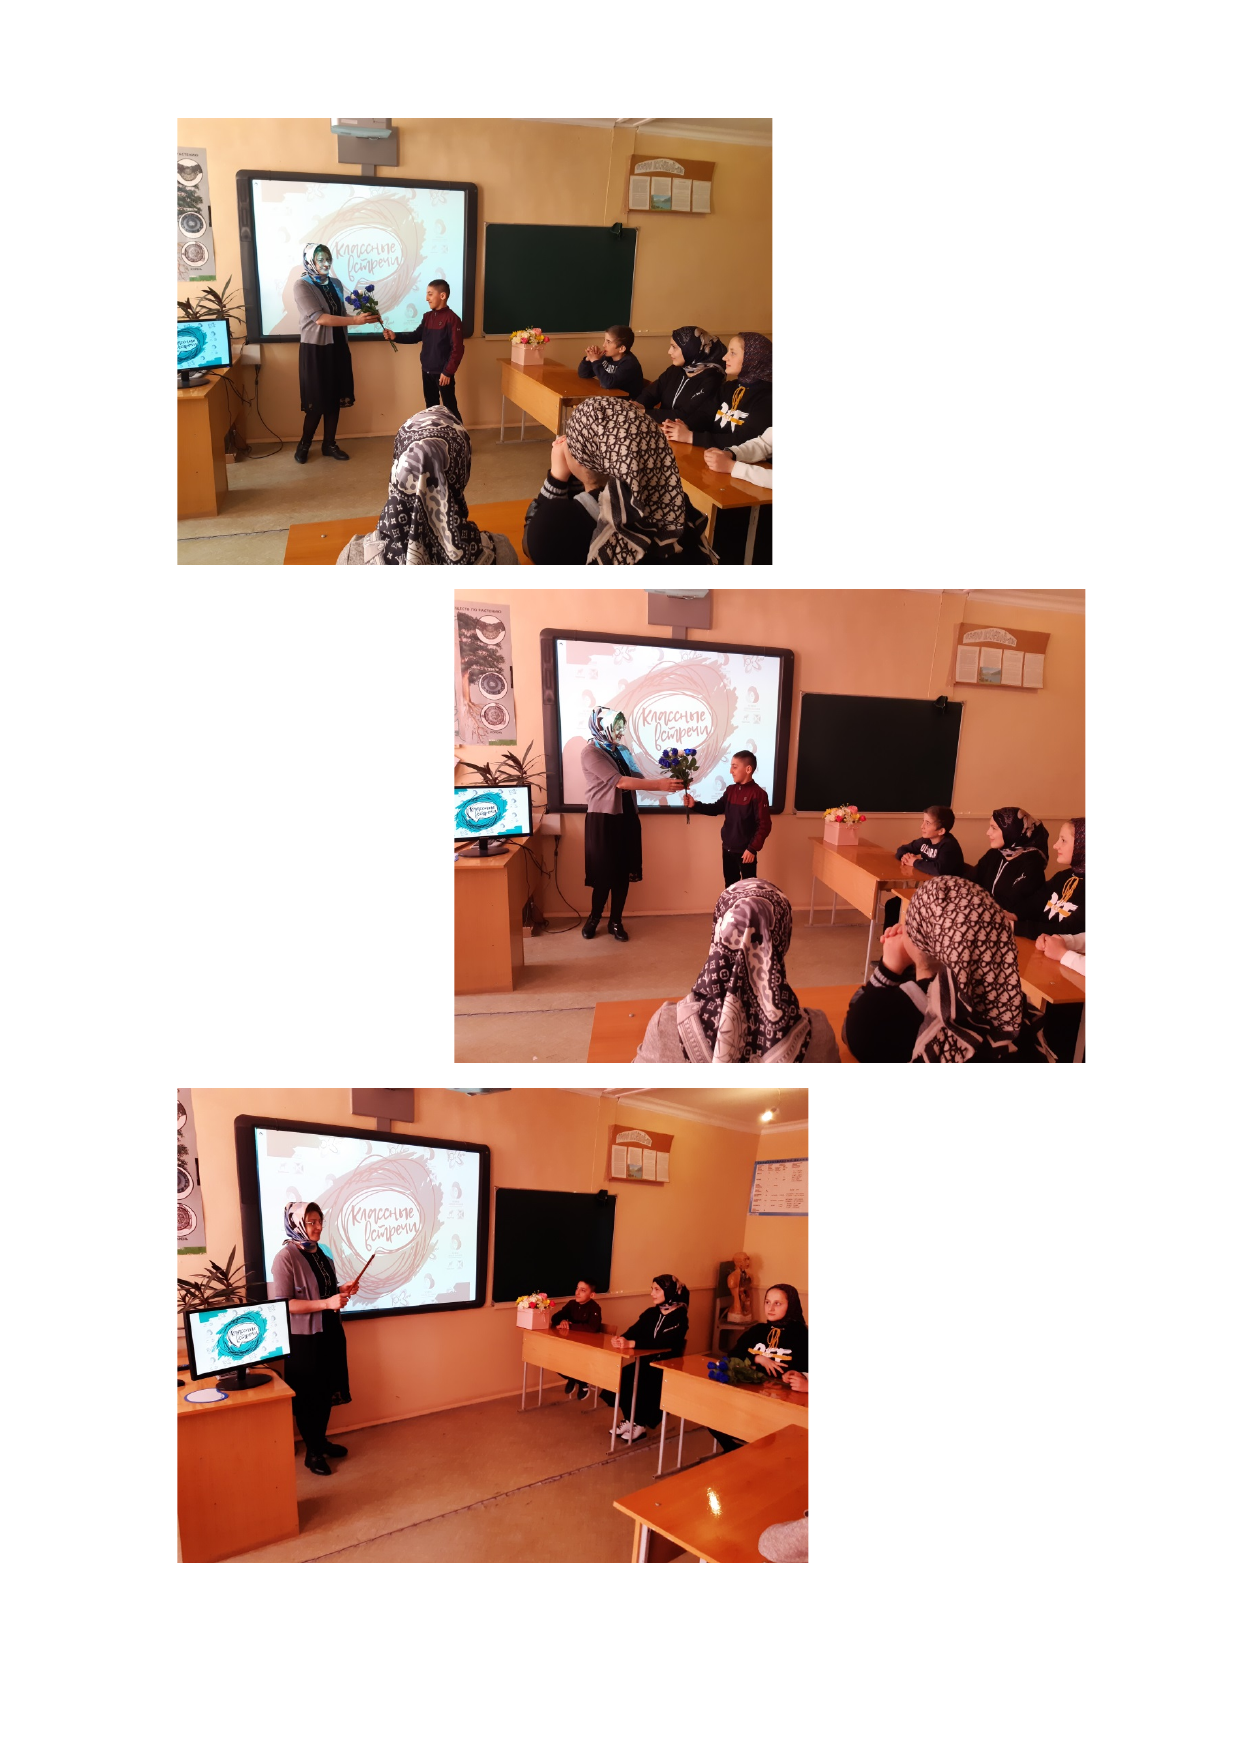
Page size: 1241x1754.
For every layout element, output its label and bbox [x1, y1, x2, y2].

picture [177, 118, 773, 565]
picture [177, 1088, 809, 1563]
picture [454, 589, 1086, 1063]
